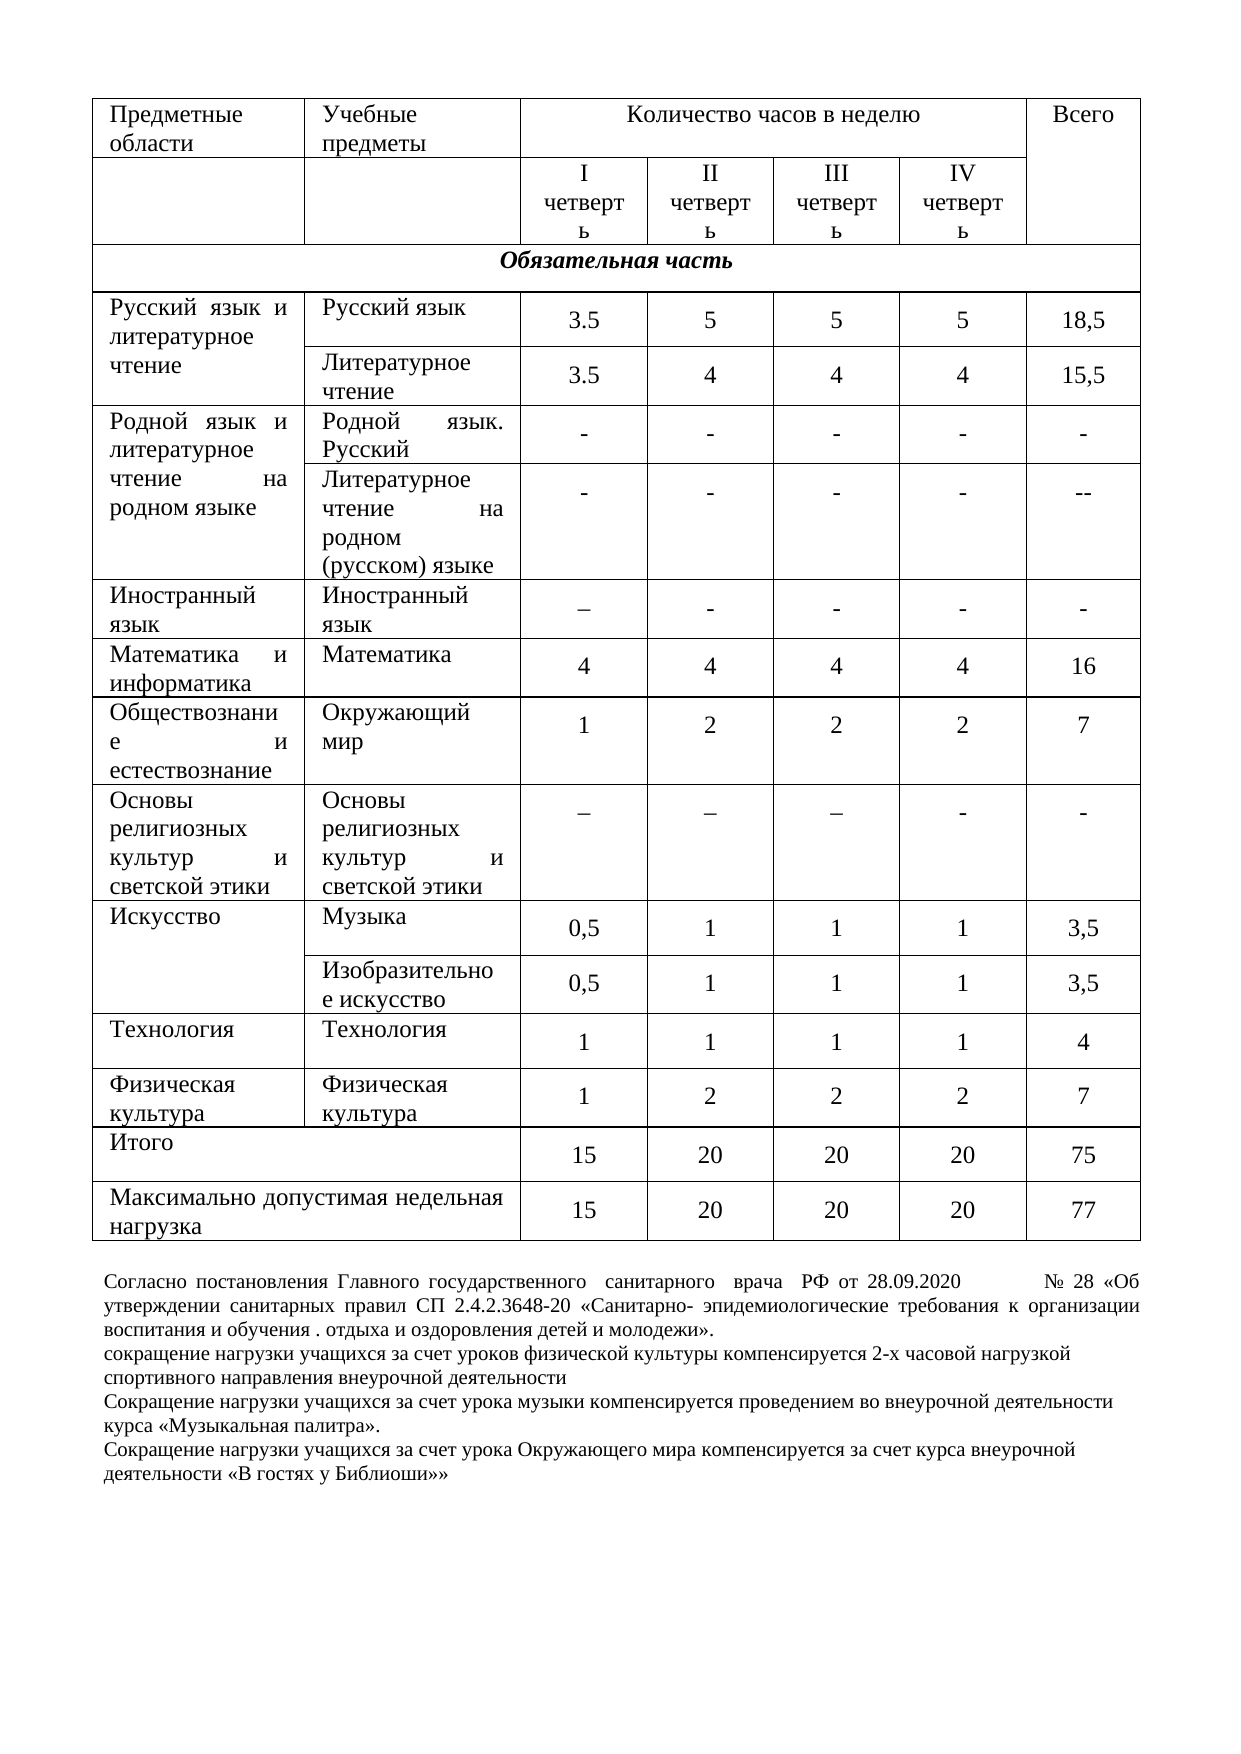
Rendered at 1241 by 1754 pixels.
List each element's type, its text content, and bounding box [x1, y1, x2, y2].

table_cell – [774, 785, 899, 900]
table_cell Русский язык [305, 293, 520, 346]
table_cell - [900, 406, 1026, 463]
table_cell 75 [1027, 1128, 1140, 1181]
table_cell 5 [648, 293, 773, 346]
table_cell 1 [521, 698, 647, 784]
table_cell - [648, 464, 773, 579]
table_cell Литературное чтение [305, 347, 520, 405]
table_cell 4 [900, 639, 1026, 696]
table_cell Технология [305, 1014, 520, 1068]
table_cell 3.5 [521, 293, 647, 346]
table_cell Иностранный язык [305, 580, 520, 638]
table_cell 2 [648, 1069, 773, 1126]
table_cell Русский язык и литературное чтение [93, 293, 304, 405]
table_cell 1 [648, 956, 773, 1013]
table_cell 1 [900, 1014, 1026, 1068]
table_cell 1 [521, 1014, 647, 1068]
table_cell Искусство [93, 901, 304, 1013]
table_cell 15,5 [1027, 347, 1140, 405]
table_cell 2 [774, 1069, 899, 1126]
table_cell – [648, 785, 773, 900]
table_cell [305, 158, 520, 244]
table_cell 4 [1027, 1014, 1140, 1068]
table_cell 7 [1027, 1069, 1140, 1126]
table_cell Математика и информатика [93, 639, 304, 696]
table_cell 1 [648, 1014, 773, 1068]
text сокращение нагрузки учащихся за счет уроков физической культуры компенсируется 2-х часовой нагрузкой спортивного направления внеурочной деятельности [103, 1341, 1152, 1389]
table_cell 0,5 [521, 956, 647, 1013]
table_cell - [900, 464, 1026, 579]
table_cell II четверть [648, 158, 773, 244]
table_cell 4 [774, 639, 899, 696]
table_cell 4 [774, 347, 899, 405]
table_cell 0,5 [521, 901, 647, 954]
table_cell 1 [774, 1014, 899, 1068]
table_cell 20 [774, 1182, 899, 1240]
table_cell Физическая культура [305, 1069, 520, 1126]
table_cell 3,5 [1027, 901, 1140, 954]
table_cell Физическая культура [93, 1069, 304, 1126]
table_cell 2 [648, 698, 773, 784]
table_cell - [648, 406, 773, 463]
table_cell 18,5 [1027, 293, 1140, 346]
table_cell Технология [93, 1014, 304, 1068]
table_cell Основы религиозных культур и светской этики [305, 785, 520, 900]
table_cell 5 [774, 293, 899, 346]
table_cell Иностранный язык [93, 580, 304, 638]
table_cell Окружающий мир [305, 698, 520, 784]
table_cell Музыка [305, 901, 520, 954]
table_cell -- [1027, 464, 1140, 579]
table_cell 16 [1027, 639, 1140, 696]
table_header Всего [1027, 99, 1140, 244]
table_cell 77 [1027, 1182, 1140, 1240]
table_cell 1 [774, 901, 899, 954]
table_header Предметные области [93, 99, 304, 157]
text Сокращение нагрузки учащихся за счет урока музыки компенсируется проведением во внеурочной деятельности курса «Музыкальная палитра». [103, 1389, 1152, 1437]
table_cell – [521, 580, 647, 638]
table_cell 7 [1027, 698, 1140, 784]
table_cell - [1027, 785, 1140, 900]
table_cell 20 [648, 1182, 773, 1240]
table_cell - [900, 580, 1026, 638]
table_cell - [774, 464, 899, 579]
table_cell - [774, 406, 899, 463]
table_cell - [521, 406, 647, 463]
table_cell 3,5 [1027, 956, 1140, 1013]
table_cell 2 [900, 1069, 1026, 1126]
table_cell 4 [648, 347, 773, 405]
table_cell 4 [521, 639, 647, 696]
table_cell 1 [774, 956, 899, 1013]
table_header Учебные предметы [305, 99, 520, 157]
table_cell I четверть [521, 158, 647, 244]
table_cell Изобразительное искусство [305, 956, 520, 1013]
table_cell 1 [900, 901, 1026, 954]
table_cell 15 [521, 1182, 647, 1240]
table_cell 20 [648, 1128, 773, 1181]
table_cell Математика [305, 639, 520, 696]
table_cell IV четверть [900, 158, 1026, 244]
table_cell 1 [900, 956, 1026, 1013]
table_cell 15 [521, 1128, 647, 1181]
table_cell 1 [521, 1069, 647, 1126]
table_cell 4 [900, 347, 1026, 405]
table_cell Основы религиозных культур и светской этики [93, 785, 304, 900]
table_cell 3.5 [521, 347, 647, 405]
table_cell Родной язык и литературное чтение на родном языке [93, 406, 304, 579]
table_cell 2 [900, 698, 1026, 784]
table_cell - [900, 785, 1026, 900]
table_cell Максимально допустимая недельная нагрузка [93, 1182, 520, 1240]
table_cell 20 [774, 1128, 899, 1181]
table_cell 4 [648, 639, 773, 696]
table_cell [93, 158, 304, 244]
table_cell – [521, 785, 647, 900]
table_cell Обязательная часть [93, 245, 1140, 291]
text Согласно постановления Главного государственного санитарного врача РФ от 28.09.2020 № 28 «Об утверждении санитарных правил СП 2.4.2.3648-20 «Санитарно- эпидемиологические требования к организации воспитания и обучения . отдыха и оздоровления детей и молодежи». [103, 1270, 1141, 1341]
table_cell 20 [900, 1128, 1026, 1181]
table_cell - [1027, 580, 1140, 638]
table_cell III четверть [774, 158, 899, 244]
table_cell Литературное чтение на родном (русском) языке [305, 464, 520, 579]
table_cell Родной язык. Русский [305, 406, 520, 463]
table_cell - [521, 464, 647, 579]
table_cell 2 [774, 698, 899, 784]
table_cell - [1027, 406, 1140, 463]
table_cell - [648, 580, 773, 638]
table_header Количество часов в неделю [521, 99, 1026, 157]
table_cell 20 [900, 1182, 1026, 1240]
table_cell 5 [900, 293, 1026, 346]
table_cell 1 [648, 901, 773, 954]
table_cell - [774, 580, 899, 638]
table_cell Обществознание и естествознание [93, 698, 304, 784]
table_cell Итого [93, 1128, 520, 1181]
text Сокращение нагрузки учащихся за счет урока Окружающего мира компенсируется за счет курса внеурочной деятельности «В гостях у Библиоши»» [103, 1437, 1152, 1485]
